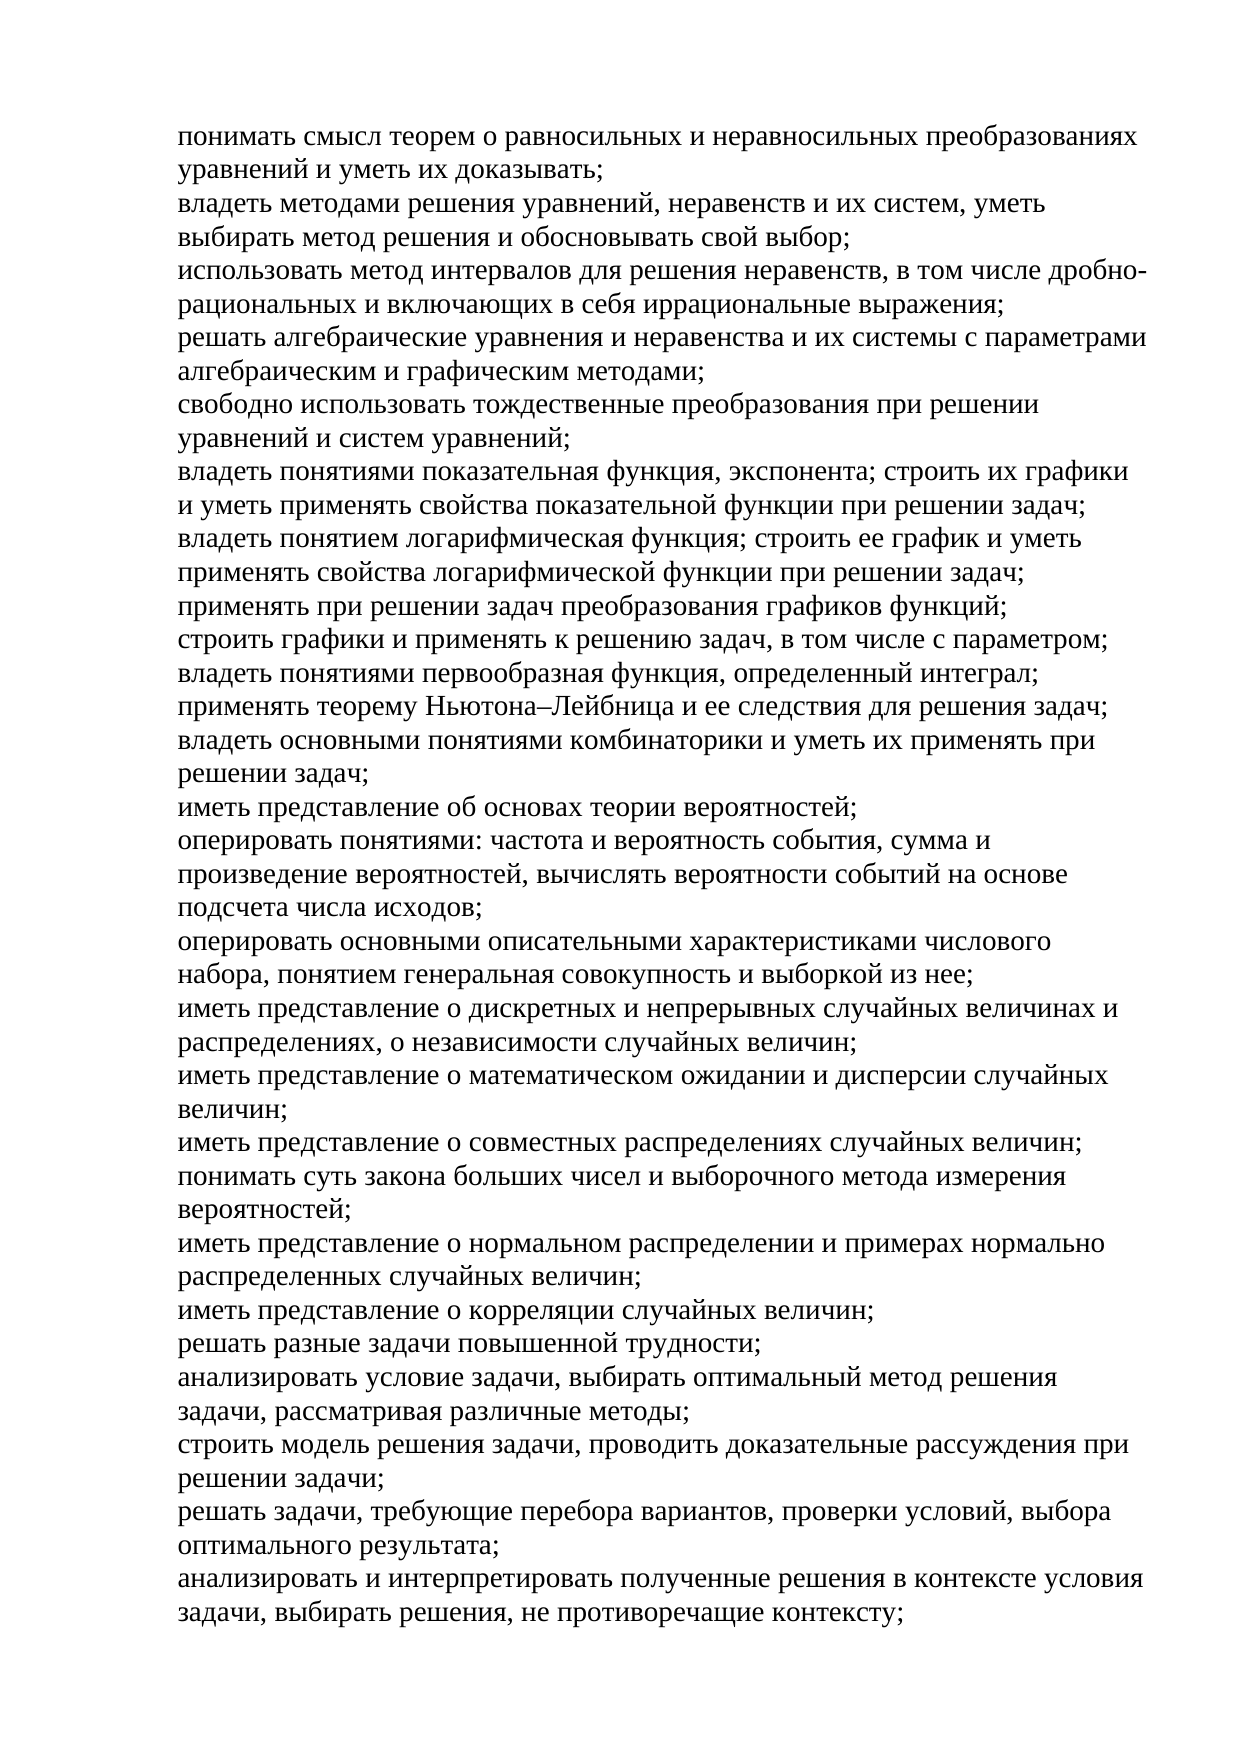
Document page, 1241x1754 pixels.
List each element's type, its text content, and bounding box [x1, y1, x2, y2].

text иметь представление о совместных распределениях случайных величин; [177, 1124, 1152, 1158]
text оперировать понятиями: частота и вероятность события, сумма и произведение вероятностей, вычислять вероятности событий на основе подсчета числа исходов; [177, 822, 1152, 923]
text владеть понятием логарифмическая функция; строить ее график и уметь применять свойства логарифмической функции при решении задач; [177, 521, 1152, 588]
text иметь представление о нормальном распределении и примерах нормально распределенных случайных величин; [177, 1225, 1152, 1292]
text решать задачи, требующие перебора вариантов, проверки условий, выбора оптимального результата; [177, 1493, 1152, 1560]
text владеть методами решения уравнений, неравенств и их систем, уметь выбирать метод решения и обосновывать свой выбор; [177, 185, 1152, 252]
text строить модель решения задачи, проводить доказательные рассуждения при решении задачи; [177, 1426, 1152, 1493]
text решать алгебраические уравнения и неравенства и их системы с параметрами алгебраическим и графическим методами; [177, 319, 1152, 386]
text владеть понятиями показательная функция, экспонента; строить их графики и уметь применять свойства показательной функции при решении задач; [177, 453, 1152, 521]
text анализировать условие задачи, выбирать оптимальный метод решения задачи, рассматривая различные методы; [177, 1359, 1152, 1426]
text применять при решении задач преобразования графиков функций; [177, 588, 1152, 621]
text решать разные задачи повышенной трудности; [177, 1326, 1152, 1359]
text иметь представление о корреляции случайных величин; [177, 1292, 1152, 1326]
text понимать смысл теорем о равносильных и неравносильных преобразованиях уравнений и уметь их доказывать; [177, 118, 1152, 185]
text понимать суть закона больших чисел и выборочного метода измерения вероятностей; [177, 1158, 1152, 1225]
text владеть основными понятиями комбинаторики и уметь их применять при решении задач; [177, 722, 1152, 789]
text иметь представление о дискретных и непрерывных случайных величинах и распределениях, о независимости случайных величин; [177, 990, 1152, 1057]
text оперировать основными описательными характеристиками числового набора, понятием генеральная совокупность и выборкой из нее; [177, 923, 1152, 990]
text использовать метод интервалов для решения неравенств, в том числе дробно-рациональных и включающих в себя иррациональные выражения; [177, 252, 1152, 319]
text свободно использовать тождественные преобразования при решении уравнений и систем уравнений; [177, 386, 1152, 453]
text анализировать и интерпретировать полученные решения в контексте условия задачи, выбирать решения, не противоречащие контексту; [177, 1560, 1152, 1627]
text иметь представление о математическом ожидании и дисперсии случайных величин; [177, 1057, 1152, 1124]
text применять теорему Ньютона–Лейбница и ее следствия для решения задач; [177, 688, 1152, 722]
text иметь представление об основах теории вероятностей; [177, 789, 1152, 822]
text строить графики и применять к решению задач, в том числе с параметром; [177, 621, 1152, 655]
text владеть понятиями первообразная функция, определенный интеграл; [177, 655, 1152, 688]
